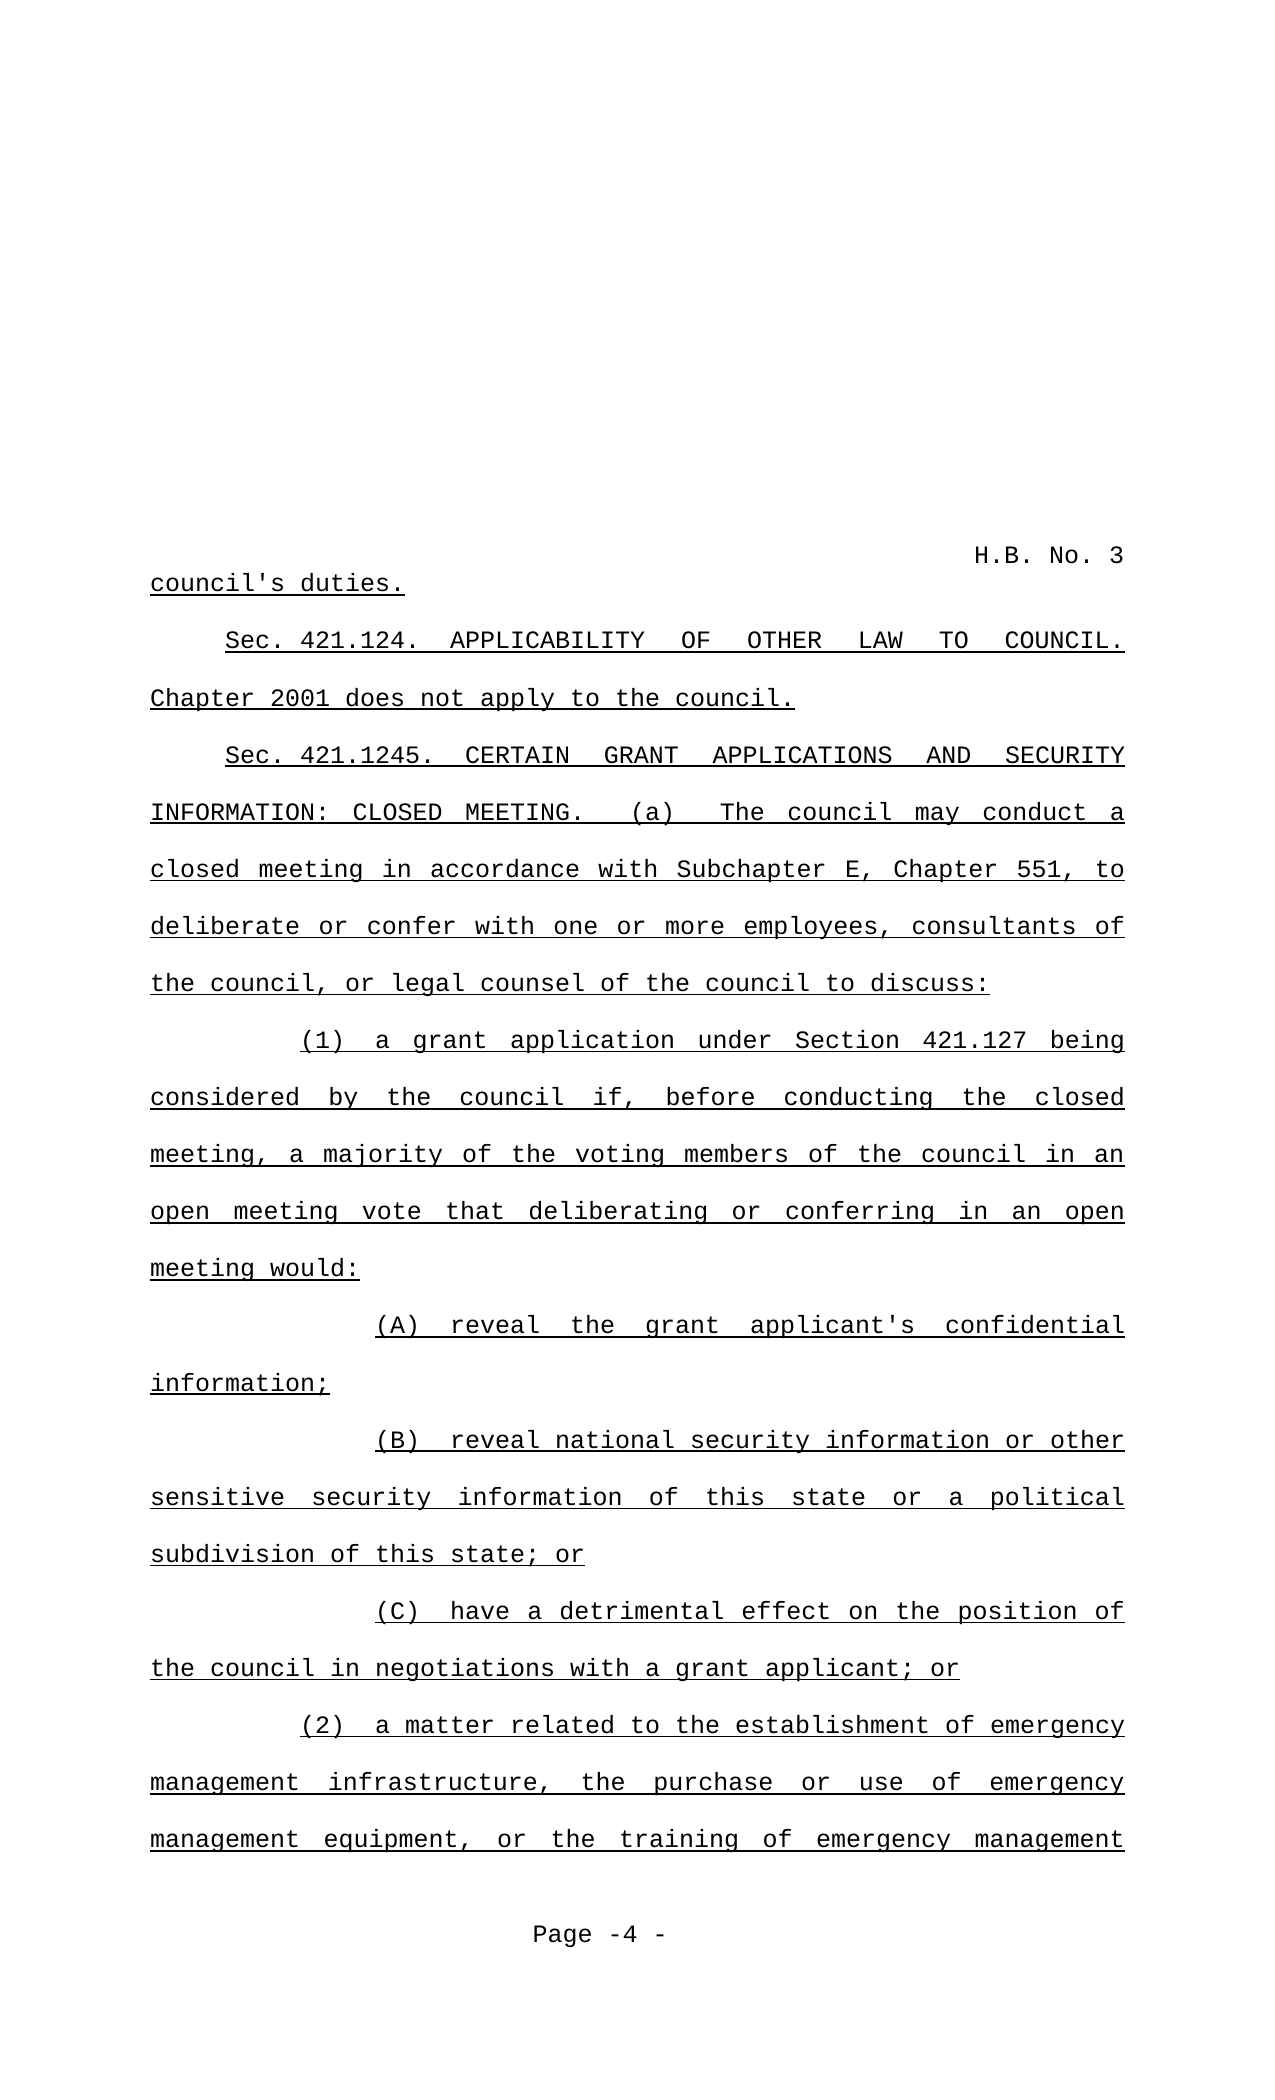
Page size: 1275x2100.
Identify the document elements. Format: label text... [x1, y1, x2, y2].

text (C) have a detrimental effect on the position of the council in negotiations with a grant applicant; or [150, 1598, 1125, 1684]
text (1) a grant application under Section 421.127 being considered by the council if, before conducting the closed meeting, a majority of the voting members of the council in an open meeting vote that deliberating or conferring in an open meeting would: [150, 1224, 1125, 1284]
text Sec. 421.1245. CERTAIN GRANT APPLICATIONS AND SECURITY INFORMATION: CLOSED MEETING. (a) The council may conduct a closed meeting in accordance with Subchapter E, Chapter 551, to deliberate or confer with one or more employees, consultants of the council, or legal counsel of the council to discuss: [150, 938, 1125, 999]
text (1) a grant application under Section 421.127 being considered by the council if, before conducting the closed meeting, a majority of the voting members of the council in an open meeting vote that deliberating or conferring in an open meeting would: [150, 1110, 1125, 1165]
text Sec. 421.1245. CERTAIN GRANT APPLICATIONS AND SECURITY INFORMATION: CLOSED MEETING. (a) The council may conduct a closed meeting in accordance with Subchapter E, Chapter 551, to deliberate or confer with one or more employees, consultants of the council, or legal counsel of the council to discuss: [150, 881, 1125, 937]
text (1) a grant application under Section 421.127 being considered by the council if, before conducting the closed meeting, a majority of the voting members of the council in an open meeting vote that deliberating or conferring in an open meeting would: [150, 1167, 1125, 1222]
text (B) reveal national security information or other sensitive security information of this state or a political subdivision of this state; or [150, 1427, 1125, 1508]
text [150, 571, 1125, 599]
text Sec. 421.1245. CERTAIN GRANT APPLICATIONS AND SECURITY INFORMATION: CLOSED MEETING. (a) The council may conduct a closed meeting in accordance with Subchapter E, Chapter 551, to deliberate or confer with one or more employees, consultants of the council, or legal counsel of the council to discuss: [150, 742, 1125, 822]
text Sec. 421.1245. CERTAIN GRANT APPLICATIONS AND SECURITY INFORMATION: CLOSED MEETING. (a) The council may conduct a closed meeting in accordance with Subchapter E, Chapter 551, to deliberate or confer with one or more employees, consultants of the council, or legal counsel of the council to discuss: [150, 824, 1125, 880]
text (B) reveal national security information or other sensitive security information of this state or a political subdivision of this state; or [150, 1509, 1125, 1570]
text (1) a grant application under Section 421.127 being considered by the council if, before conducting the closed meeting, a majority of the voting members of the council in an open meeting vote that deliberating or conferring in an open meeting would: [150, 1027, 1125, 1108]
text Sec. 421.124. APPLICABILITY OF OTHER LAW TO COUNCIL. Chapter 2001 does not apply to the council. [150, 628, 1125, 713]
text (A) reveal the grant applicant's confidential information; [150, 1313, 1125, 1398]
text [150, 1795, 1125, 1850]
